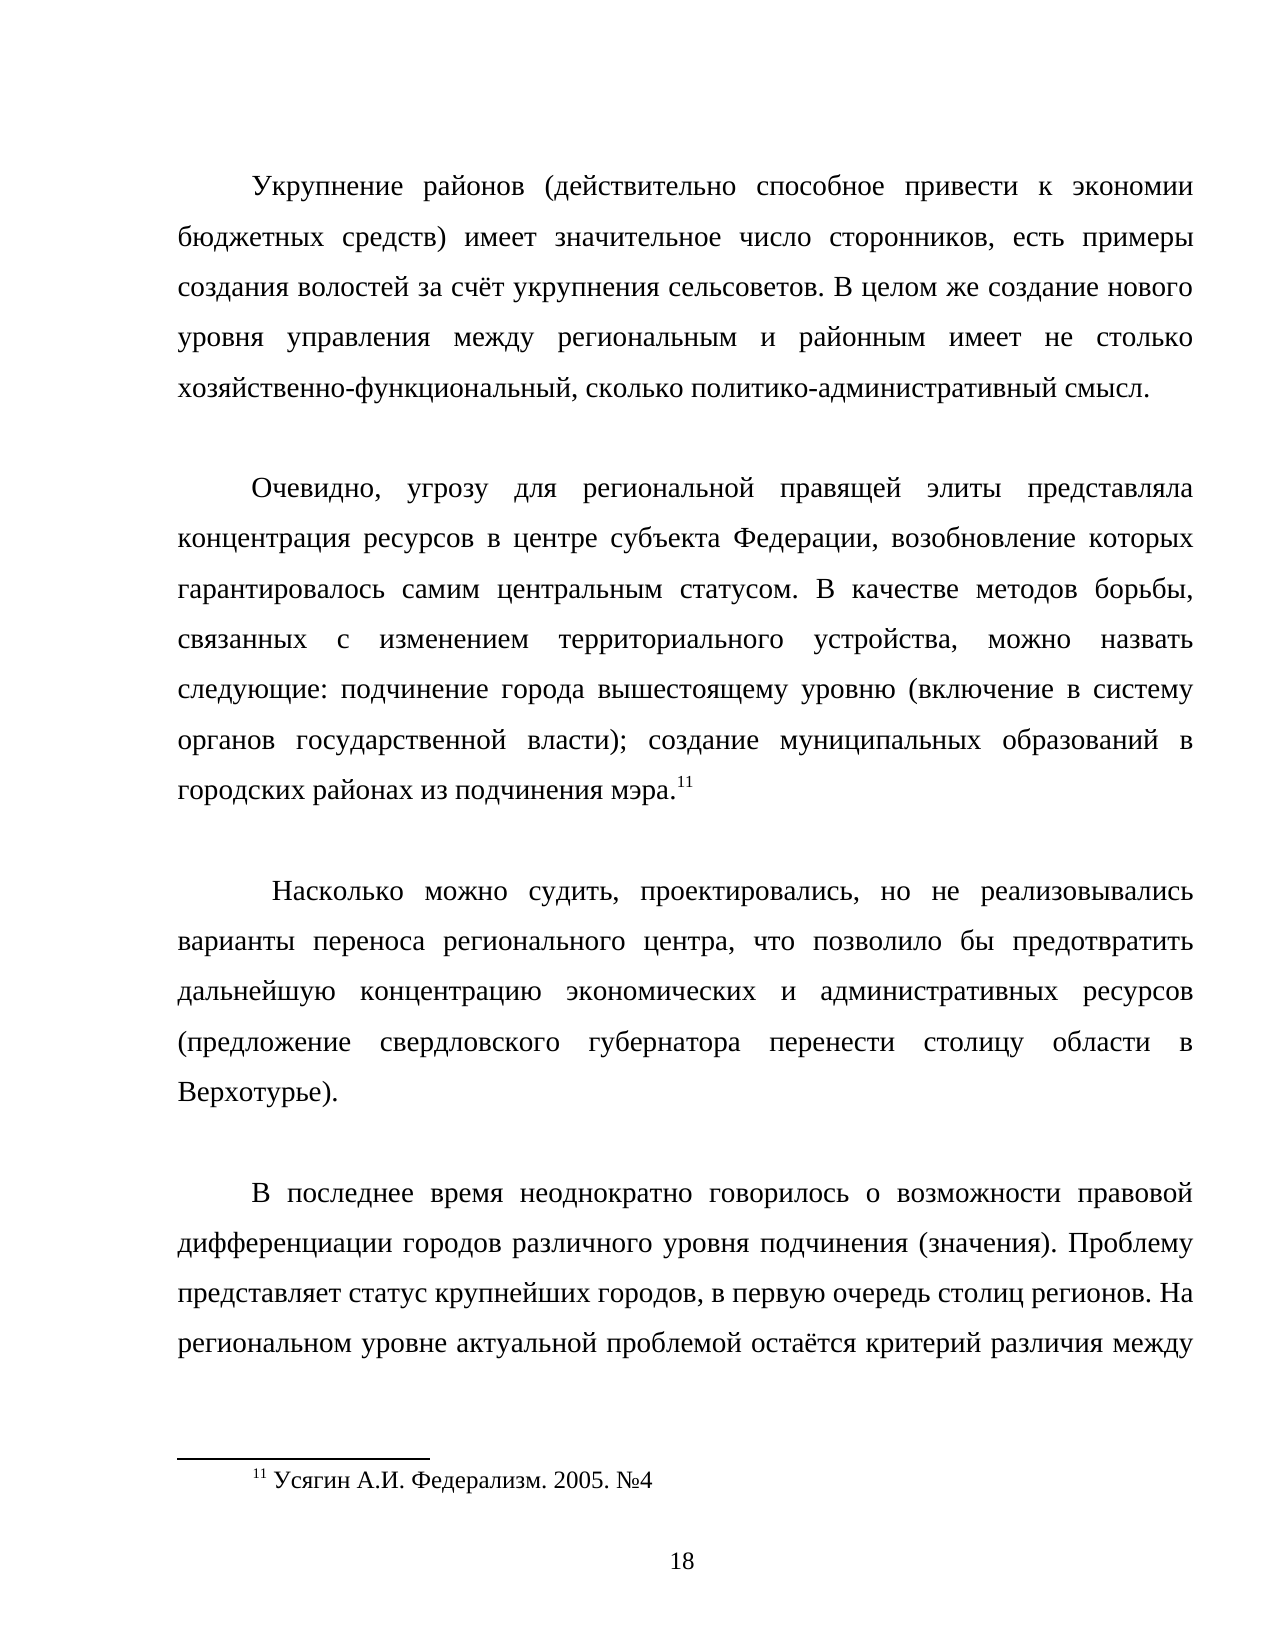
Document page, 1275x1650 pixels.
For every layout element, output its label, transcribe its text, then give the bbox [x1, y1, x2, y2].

text Укрупнение районов (действительно способное привести к экономии бюджетных средств) имеет значительное число сторонников, есть примеры создания волостей за счёт укрупнения сельсоветов. В целом же создание нового уровня управления между региональным и районным имеет не столько хозяйственно-функциональный, сколько политико-административный смысл. [177, 168, 1194, 403]
text Насколько можно судить, проектировались, но не реализовывались варианты переноса регионального центра, что позволило бы предотвратить дальнейшую концентрацию экономических и административных ресурсов (предложение свердловского губернатора перенести столицу области в Верхотурье). [177, 873, 1194, 1108]
text Очевидно, угрозу для региональной правящей элиты представляла концентрация ресурсов в центре субъекта Федерации, возобновление которых гарантировалось самим центральным статусом. В качестве методов борьбы, связанных с изменением территориального устройства, можно назвать следующие: подчинение города вышестоящему уровню (включение в систему органов государственной власти); создание муниципальных образований в городских районах из подчинения мэра. [177, 470, 1194, 806]
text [177, 1175, 1194, 1359]
